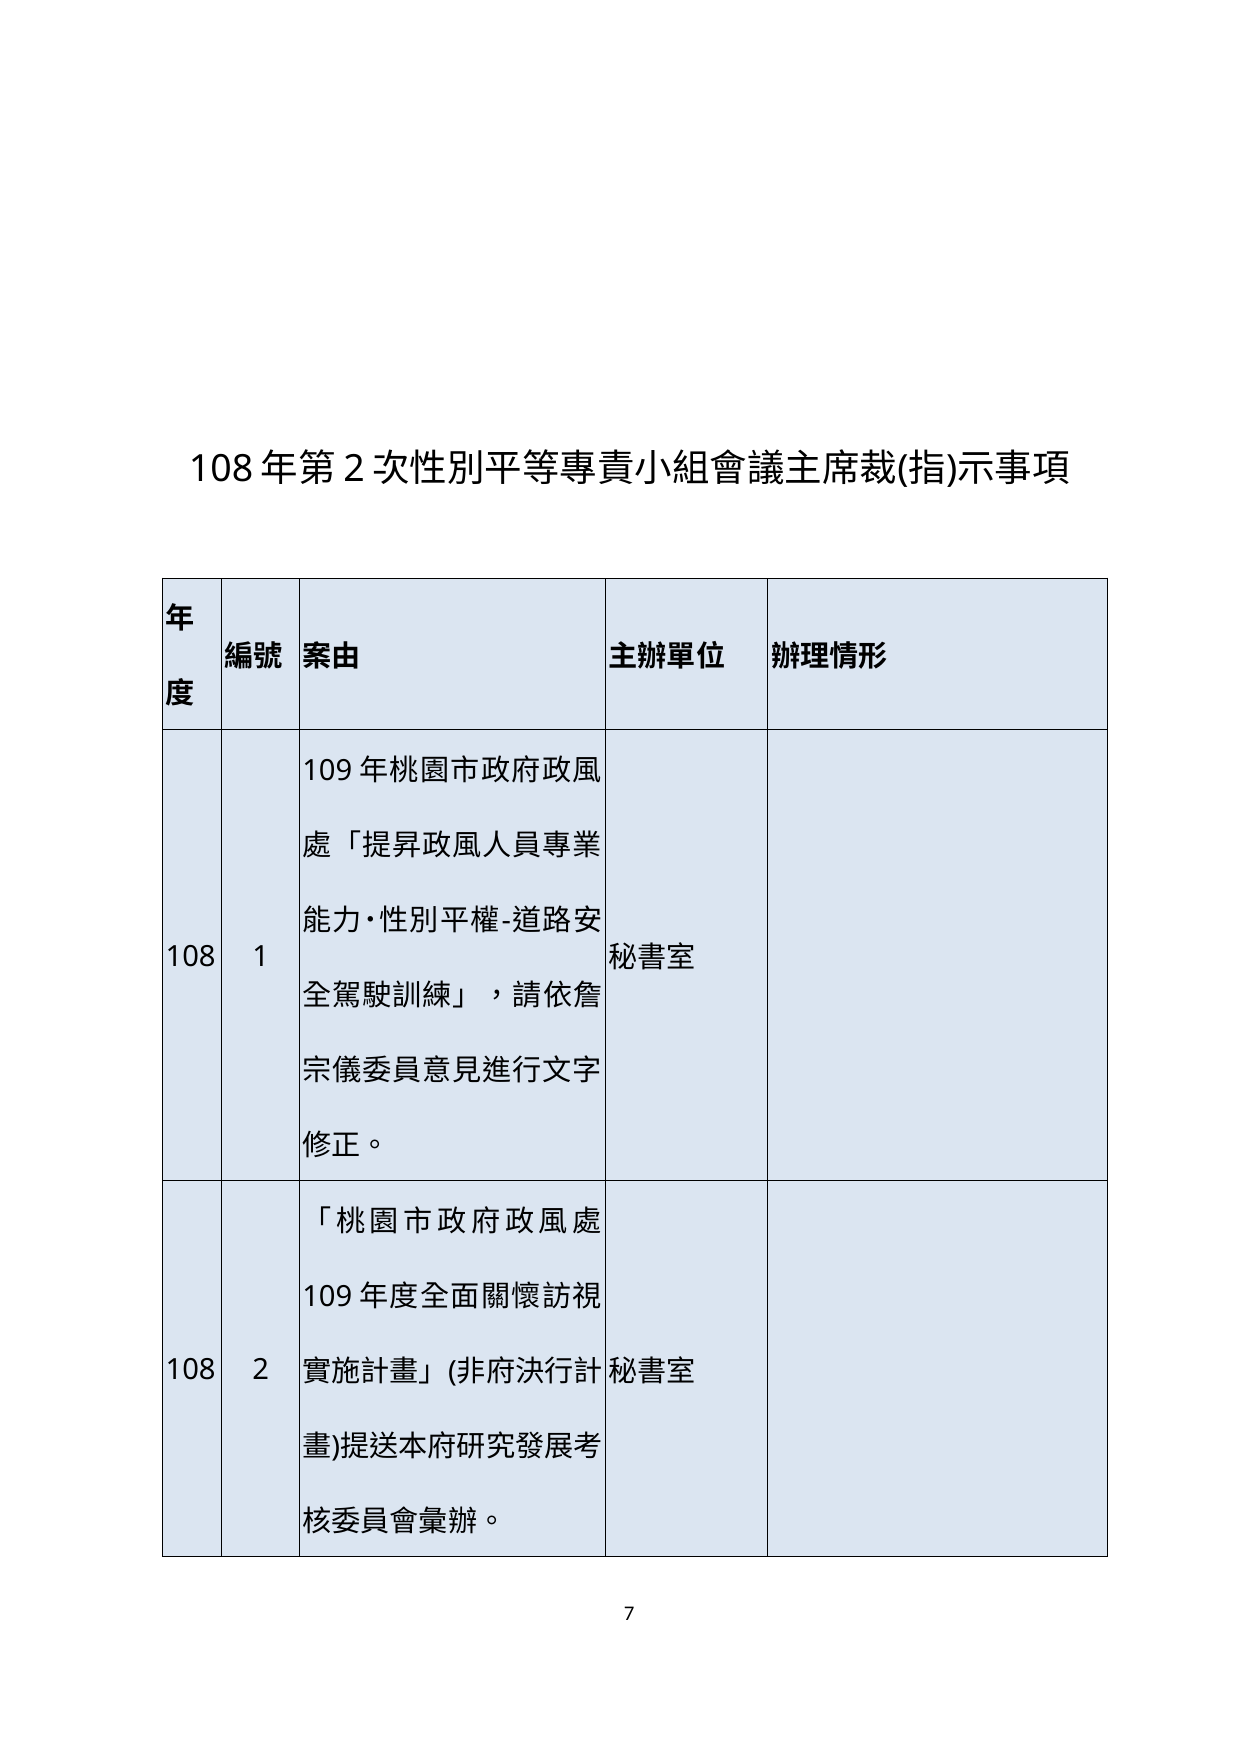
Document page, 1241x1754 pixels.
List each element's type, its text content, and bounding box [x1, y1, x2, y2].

table_cell 108 [163, 730, 221, 1180]
table_cell 「桃園市政府政風處109年度全面關懷訪視實施計畫」(非府決行計畫)提送本府研究發展考核委員會彙辦。 [300, 1181, 605, 1556]
table_header 年度 [163, 579, 221, 729]
table_cell [768, 730, 1107, 1180]
table_cell 秘書室 [606, 1181, 767, 1556]
table_cell 秘書室 [606, 730, 767, 1180]
table_header 辦理情形 [768, 579, 1107, 729]
table_header 案由 [300, 579, 605, 729]
table_header 編號 [222, 579, 299, 729]
table_cell 108 [163, 1181, 221, 1556]
table_cell [768, 1181, 1107, 1556]
table_header 主辦單位 [606, 579, 767, 729]
table_cell 1 [222, 730, 299, 1180]
table_cell 2 [222, 1181, 299, 1556]
text 108年第2次性別平等專責小組會議主席裁(指)示事項 [148, 428, 1110, 503]
table_cell 109年桃園市政府政風處「提昇政風人員專業能力˙性別平權-道路安全駕駛訓練」，請依詹宗儀委員意見進行文字修正。 [300, 730, 605, 1180]
